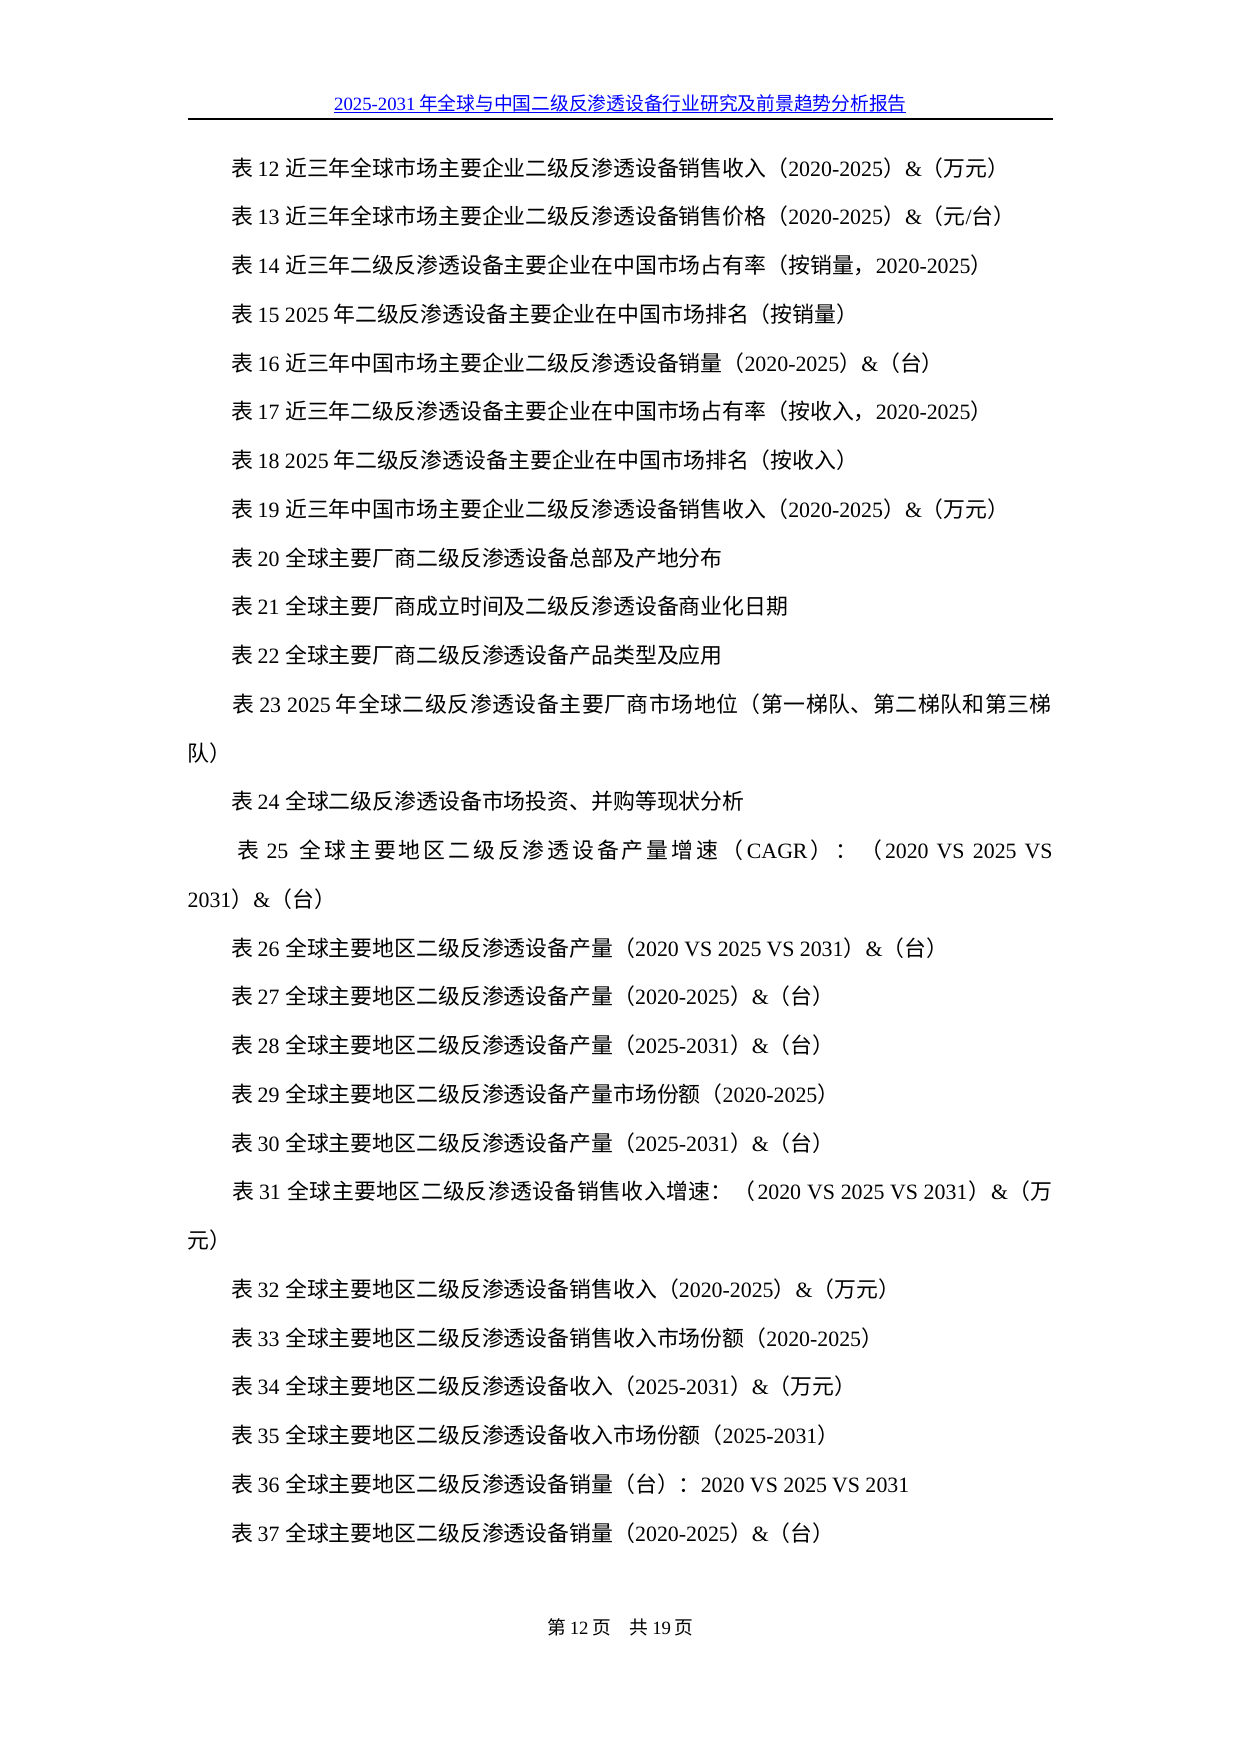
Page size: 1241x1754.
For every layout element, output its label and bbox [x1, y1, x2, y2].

text [187, 150, 1053, 1548]
